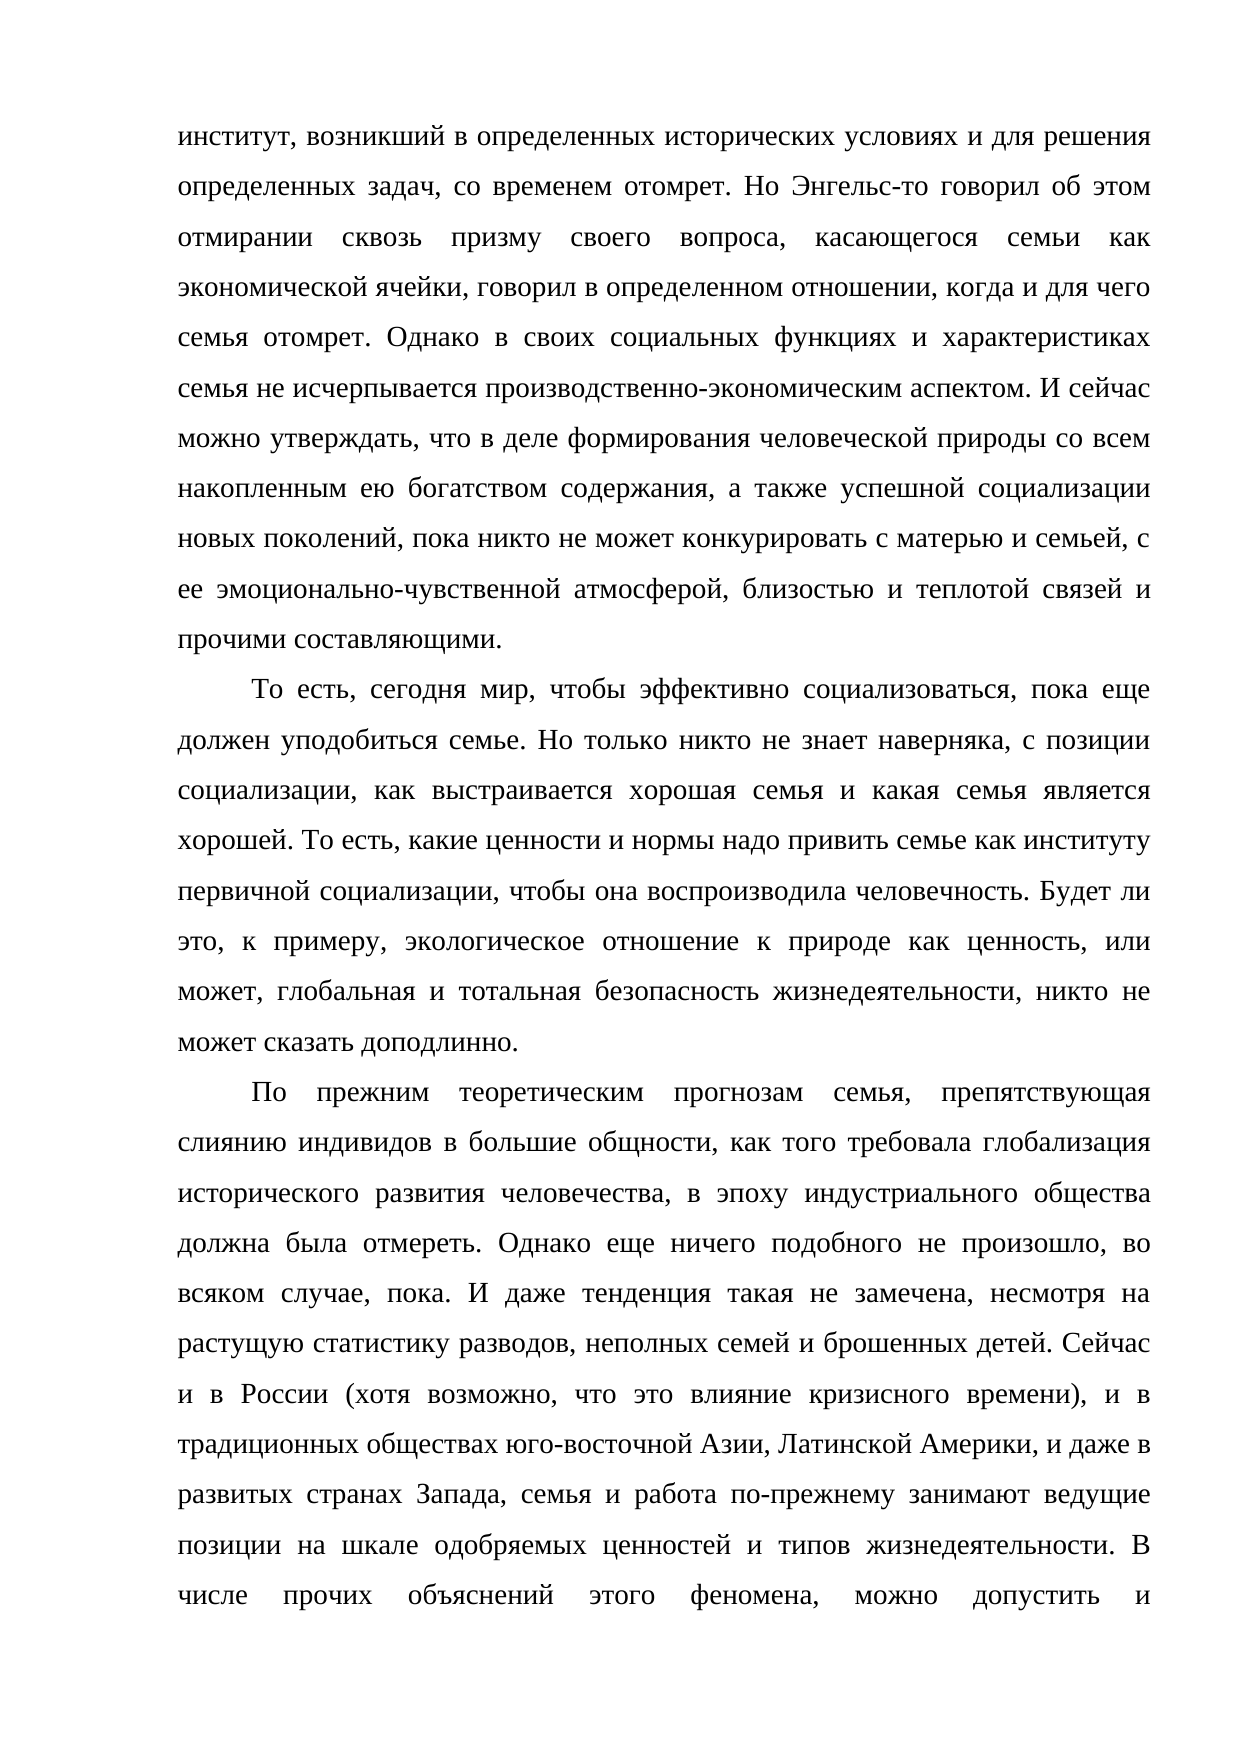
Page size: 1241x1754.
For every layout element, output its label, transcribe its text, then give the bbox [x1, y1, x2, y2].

text То есть, сегодня мир, чтобы эффективно социализоваться, пока еще должен уподобиться семье. Но только никто не знает наверняка, с позиции социализации, как выстраивается хорошая семья и какая семья является хорошей. То есть, какие ценности и нормы надо привить семье как институту первичной социализации, чтобы она воспроизводила человечность. Будет ли это, к примеру, экологическое отношение к природе как ценность, или может, глобальная и тотальная безопасность жизнедеятельности, никто не может сказать доподлинно. [177, 672, 1152, 1057]
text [177, 118, 1152, 655]
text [177, 1074, 1152, 1611]
